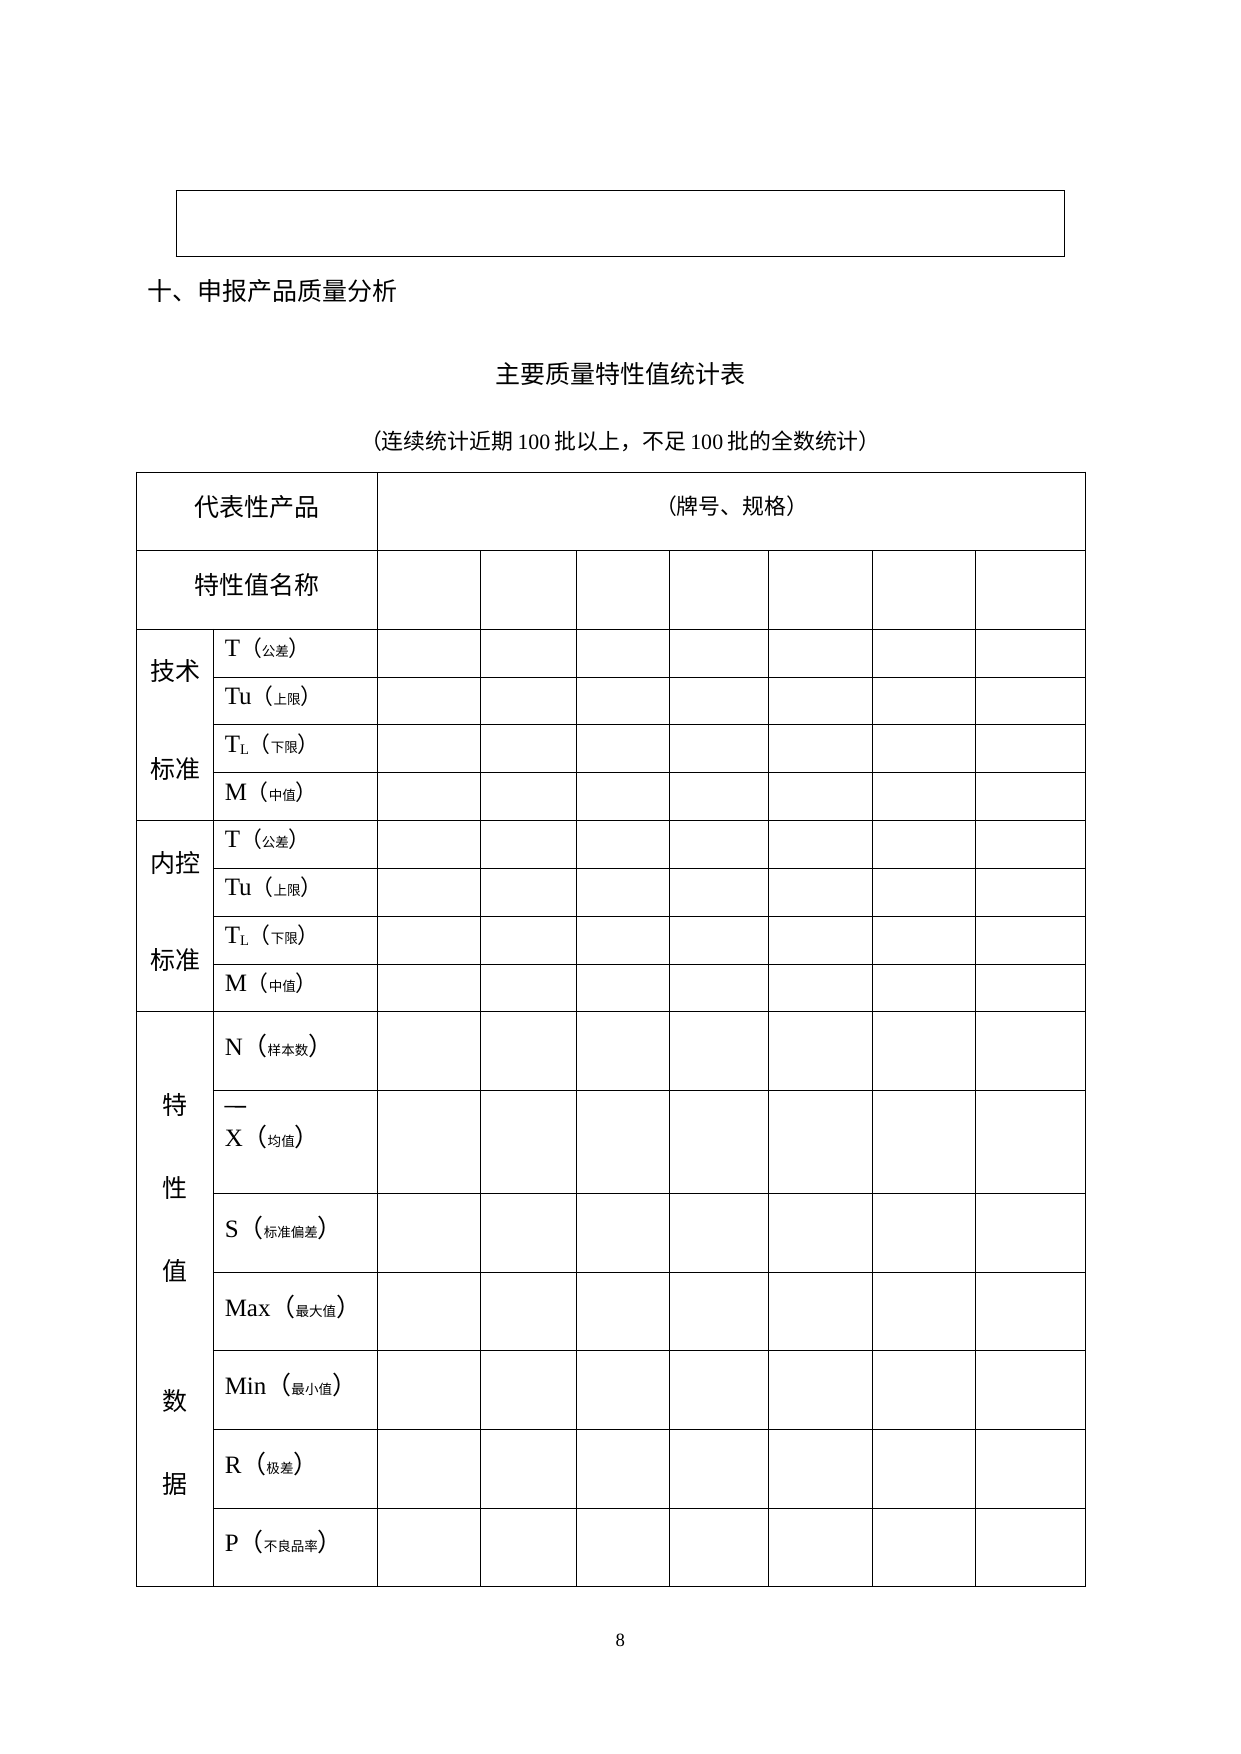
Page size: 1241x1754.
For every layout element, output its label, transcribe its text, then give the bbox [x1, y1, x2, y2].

table_cell 特性值名称 [137, 551, 377, 629]
table_cell [976, 821, 1085, 868]
table_cell Tu（上限） [214, 678, 377, 724]
table_cell [976, 630, 1085, 677]
table_cell [976, 551, 1085, 629]
table_cell [769, 965, 872, 1011]
table_cell [873, 1194, 975, 1272]
table_cell TL（下限） [214, 725, 377, 772]
table_cell R（极差） [214, 1430, 377, 1507]
table_cell [577, 1012, 669, 1090]
table_cell N（样本数） [214, 1012, 377, 1090]
table_cell [976, 965, 1085, 1011]
table_cell [976, 869, 1085, 916]
table_cell [481, 1273, 576, 1350]
table_cell [378, 551, 480, 629]
table_cell [670, 1351, 768, 1429]
table_cell [670, 1194, 768, 1272]
table_cell [378, 1194, 480, 1272]
table_cell [670, 917, 768, 963]
table_cell [577, 965, 669, 1011]
table_cell [769, 678, 872, 724]
table_cell [577, 1430, 669, 1507]
table_cell M（中值） [214, 773, 377, 820]
table_cell [873, 1091, 975, 1193]
table_cell [873, 1012, 975, 1090]
table_cell [873, 869, 975, 916]
table_cell [769, 1430, 872, 1507]
table_cell [769, 1351, 872, 1429]
table_cell [769, 1012, 872, 1090]
table_cell [481, 869, 576, 916]
table_cell [577, 917, 669, 963]
table_cell P（不良品率） [214, 1509, 377, 1586]
table_cell [769, 869, 872, 916]
table_cell [378, 1430, 480, 1507]
table_cell [976, 1194, 1085, 1272]
table_cell [577, 551, 669, 629]
table_cell [670, 725, 768, 772]
table_cell [976, 1091, 1085, 1193]
table_cell [670, 773, 768, 820]
table_cell [378, 630, 480, 677]
table_cell [769, 1194, 872, 1272]
table_cell [378, 1273, 480, 1350]
table_cell [976, 1351, 1085, 1429]
text （连续统计近期100批以上，不足100批的全数统计） [148, 423, 1092, 456]
table_cell [670, 965, 768, 1011]
table_cell [577, 1091, 669, 1193]
table_cell [577, 821, 669, 868]
table_cell [481, 965, 576, 1011]
table_cell [378, 1012, 480, 1090]
table_cell [769, 917, 872, 963]
table_cell [873, 773, 975, 820]
table_cell [378, 965, 480, 1011]
table_cell [769, 630, 872, 677]
table_cell [873, 1509, 975, 1586]
table_cell [769, 1091, 872, 1193]
table_cell [769, 1273, 872, 1350]
table_cell [873, 1273, 975, 1350]
table_cell [670, 1091, 768, 1193]
table_cell 内控标准 [137, 821, 213, 1011]
table_cell [670, 551, 768, 629]
table_cell [976, 917, 1085, 963]
table_cell 特 性 值 数 据 [137, 1012, 213, 1586]
table_cell [577, 1509, 669, 1586]
table_cell [577, 869, 669, 916]
table_cell [670, 1509, 768, 1586]
table_cell [577, 1351, 669, 1429]
table_cell [976, 678, 1085, 724]
table_cell [670, 1273, 768, 1350]
table_cell [873, 725, 975, 772]
table_cell [873, 1351, 975, 1429]
table_cell [976, 1430, 1085, 1507]
table_cell [378, 773, 480, 820]
table_cell TL（下限） [214, 917, 377, 963]
text 主要质量特性值统计表 [148, 340, 1092, 405]
table_cell [976, 725, 1085, 772]
table_cell [378, 1351, 480, 1429]
table_cell [481, 1091, 576, 1193]
table_cell [577, 725, 669, 772]
table_cell Tu（上限） [214, 869, 377, 916]
table_header （牌号、规格） [378, 473, 1085, 550]
table_cell [873, 821, 975, 868]
table_cell [481, 678, 576, 724]
table_cell [481, 1509, 576, 1586]
table_cell [769, 821, 872, 868]
table_cell [670, 630, 768, 677]
table_cell [481, 1351, 576, 1429]
table_cell S（标准偏差） [214, 1194, 377, 1272]
table_header 代表性产品 [137, 473, 377, 550]
table_cell T（公差） [214, 630, 377, 677]
table_cell [481, 630, 576, 677]
table_cell [976, 1273, 1085, 1350]
table_cell [481, 1012, 576, 1090]
table_cell [378, 1509, 480, 1586]
table_cell M（中值） [214, 965, 377, 1011]
table_cell [577, 678, 669, 724]
table_cell [378, 869, 480, 916]
table_cell [378, 1091, 480, 1193]
table_cell [976, 773, 1085, 820]
table_cell [670, 1430, 768, 1507]
table_cell [873, 965, 975, 1011]
table_cell [481, 1430, 576, 1507]
text 十、申报产品质量分析 [148, 257, 1092, 322]
table_cell [378, 821, 480, 868]
table_cell [577, 1194, 669, 1272]
table_cell [976, 1012, 1085, 1090]
table_cell [873, 630, 975, 677]
table_cell [577, 1273, 669, 1350]
table_cell [670, 1012, 768, 1090]
table_cell [481, 551, 576, 629]
table_cell [481, 773, 576, 820]
table_cell [873, 678, 975, 724]
table_cell [378, 917, 480, 963]
table_cell Min（最小值） [214, 1351, 377, 1429]
table_cell [481, 821, 576, 868]
table_cell [670, 821, 768, 868]
table_cell [769, 773, 872, 820]
table_cell [873, 1430, 975, 1507]
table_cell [177, 191, 1064, 256]
table_cell [577, 773, 669, 820]
table_cell T（公差） [214, 821, 377, 868]
table_cell [873, 917, 975, 963]
table_cell [378, 678, 480, 724]
table_cell X（均值） [214, 1091, 377, 1193]
table_cell Max（最大值） [214, 1273, 377, 1350]
table_cell [481, 725, 576, 772]
table_cell [670, 678, 768, 724]
table_cell [577, 630, 669, 677]
table_cell [378, 725, 480, 772]
table_cell [769, 551, 872, 629]
table_cell 技术标准 [137, 630, 213, 820]
table_cell [976, 1509, 1085, 1586]
table_cell [769, 725, 872, 772]
table_cell [769, 1509, 872, 1586]
table_cell [670, 869, 768, 916]
table_cell [481, 1194, 576, 1272]
table_cell [873, 551, 975, 629]
table_cell [481, 917, 576, 963]
